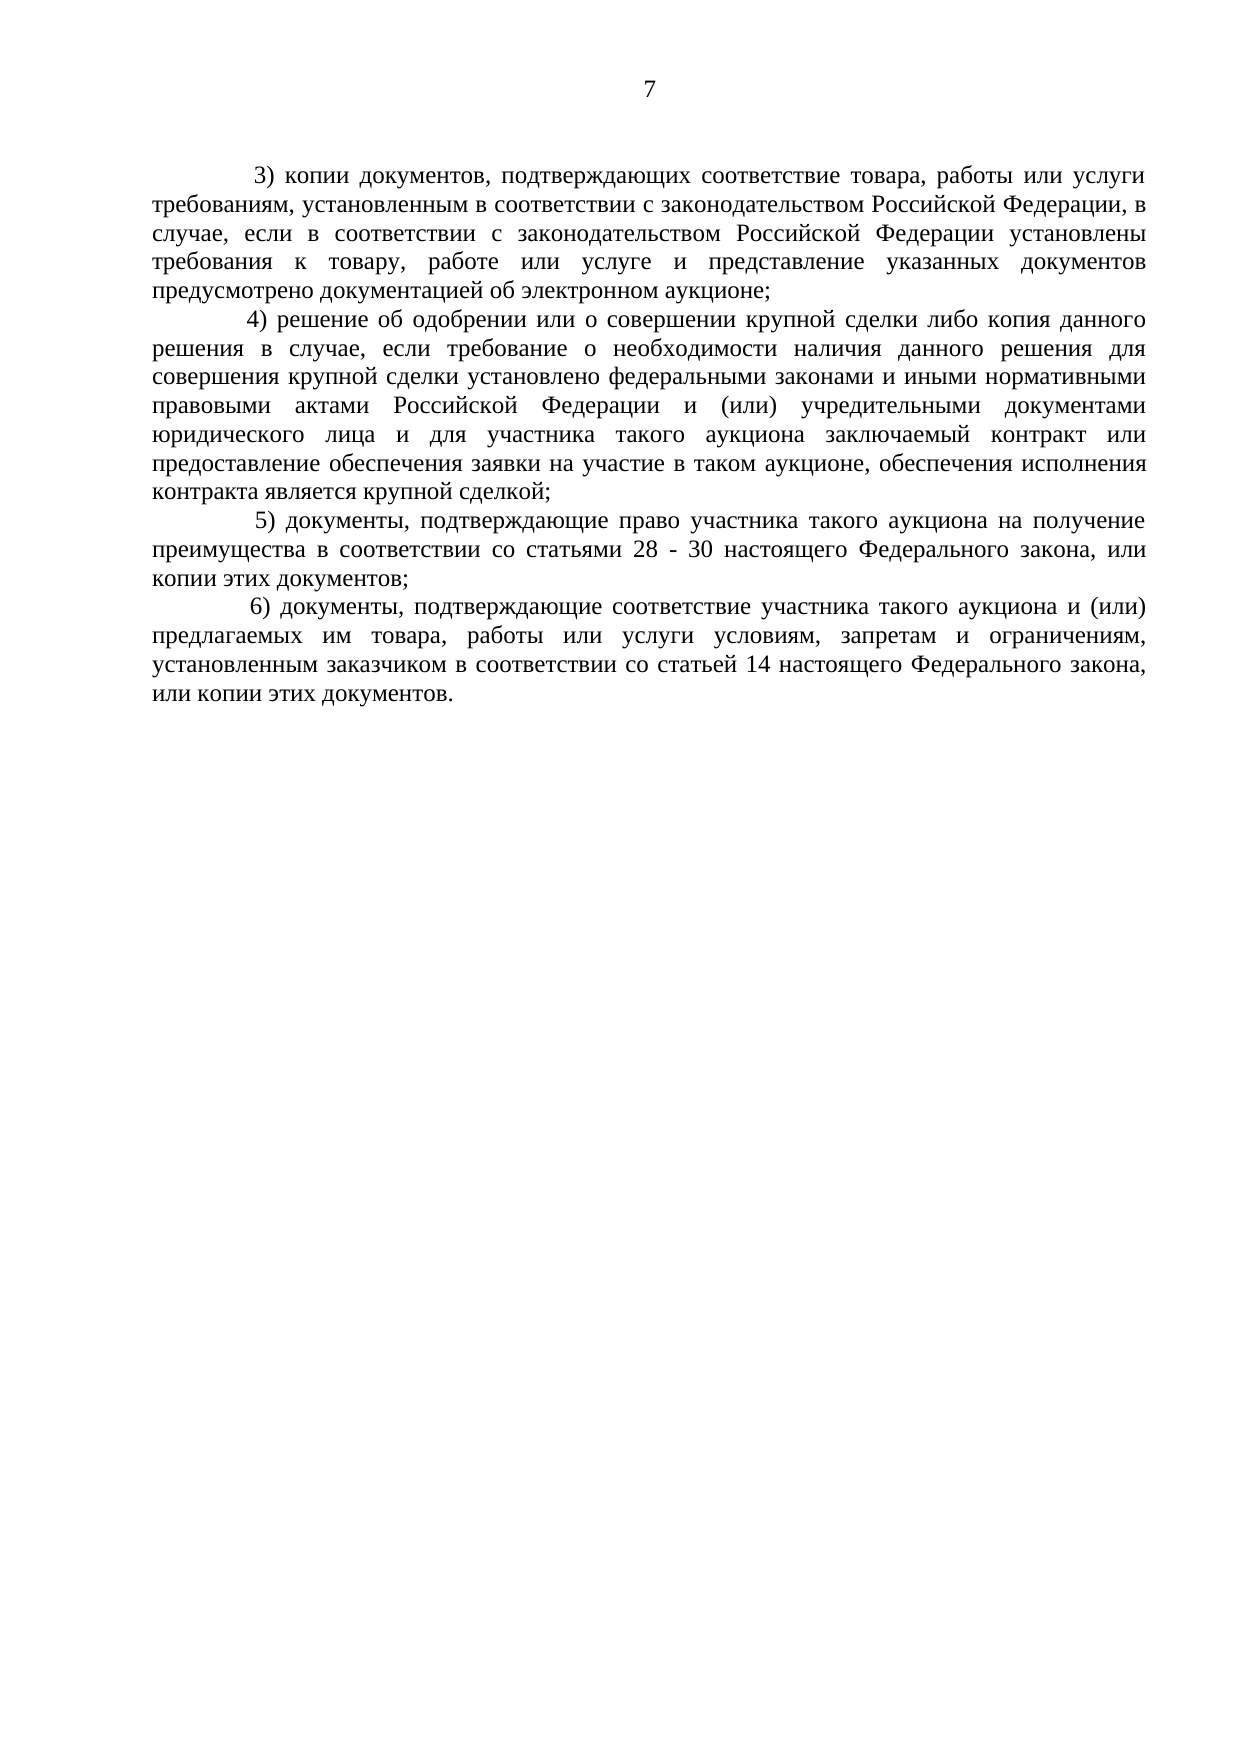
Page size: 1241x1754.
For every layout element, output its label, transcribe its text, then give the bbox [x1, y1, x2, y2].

text 4) решение об одобрении или о совершении крупной сделки либо копия данного решения в случае, если требование о необходимости наличия данного решения для совершения крупной сделки установлено федеральными законами и иными нормативными правовыми актами Российской Федерации и (или) учредительными документами юридического лица и для участника такого аукциона заключаемый контракт или предоставление обеспечения заявки на участие в таком аукционе, обеспечения исполнения контракта является крупной сделкой; [152, 304, 1147, 505]
text 6) документы, подтверждающие соответствие участника такого аукциона и (или) предлагаемых им товара, работы или услуги условиям, запретам и ограничениям, установленным заказчиком в соответствии со статьей 14 настоящего Федерального закона, или копии этих документов. [152, 591, 1147, 706]
text 3) копии документов, подтверждающих соответствие товара, работы или услуги требованиям, установленным в соответствии с законодательством Российской Федерации, в случае, если в соответствии с законодательством Российской Федерации установлены требования к товару, работе или услуге и представление указанных документов предусмотрено документацией об электронном аукционе; [152, 160, 1147, 304]
text 5) документы, подтверждающие право участника такого аукциона на получение преимущества в соответствии со статьями 28 - 30 настоящего Федерального закона, или копии этих документов; [152, 505, 1147, 591]
